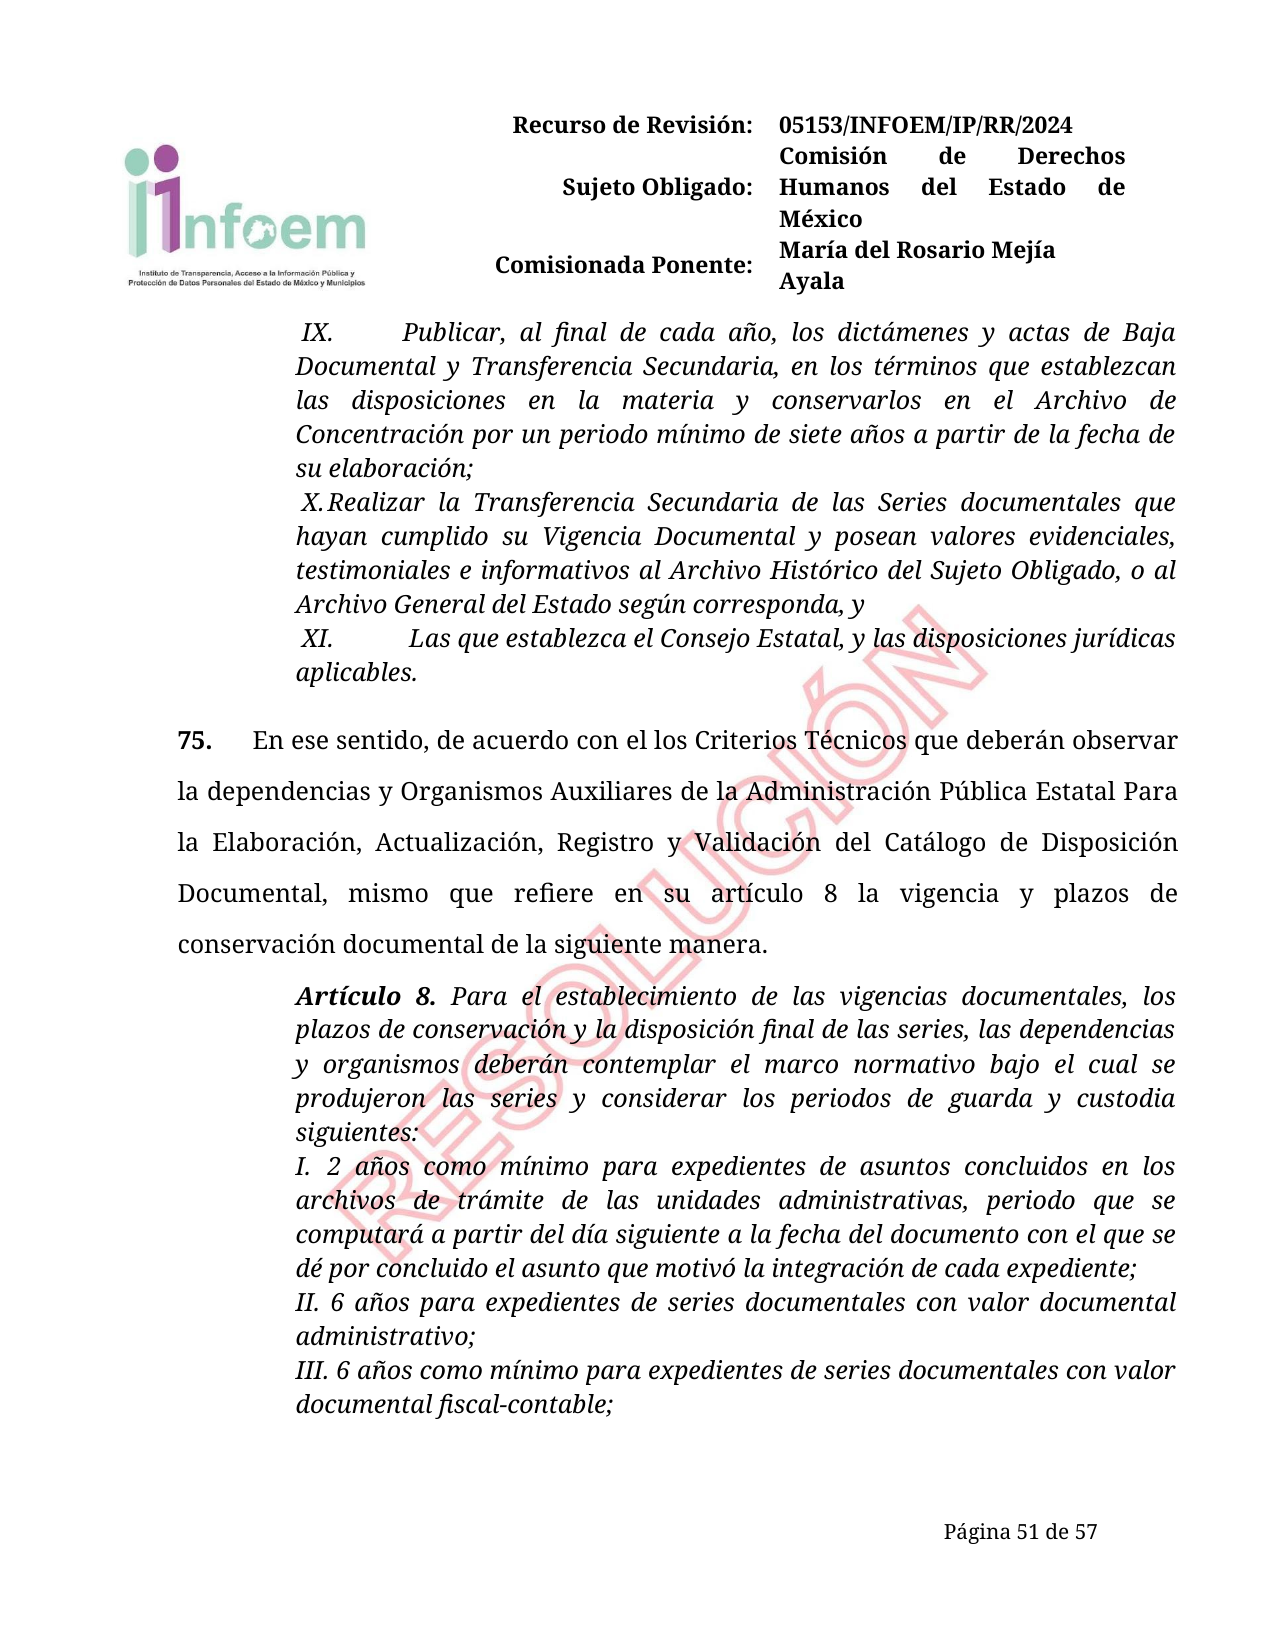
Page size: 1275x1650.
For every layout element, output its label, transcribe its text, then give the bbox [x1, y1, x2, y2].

text II. 6 años para expedientes de series documentales con valor documental administrativo; [295, 1285, 1180, 1353]
list Realizar la Transferencia Secundaria de las Series documentales que hayan cumplido su Vigencia Documental y posean valores evidenciales, testimoniales e informativos al Archivo Histórico del Sujeto Obligado, o al Archivo General del Estado según corresponda, y [295, 484, 1180, 621]
list Las que establezca el Consejo Estatal, y las disposiciones jurídicas aplicables. [295, 621, 1180, 689]
list 2 años como mínimo para expedientes de asuntos concluidos en los archivos de trámite de las unidades administrativas, periodo que se computará a partir del día siguiente a la fecha del documento con el que se dé por concluido el asunto que motivó la integración de cada expediente; [295, 1148, 1180, 1285]
text III. 6 años como mínimo para expedientes de series documentales con valor documental fiscal-contable; [295, 1353, 1180, 1421]
text Artículo 8. Para el establecimiento de las vigencias documentales, los plazos de conservación y la disposición final de las series, las dependencias y organismos deberán contemplar el marco normativo bajo el cual se produjeron las series y considerar los periodos de guarda y custodia siguientes: [295, 978, 1180, 1148]
list En ese sentido, de acuerdo con el los Criterios Técnicos que deberán observar la dependencias y Organismos Auxiliares de la Administración Pública Estatal Para la Elaboración, Actualización, Registro y Validación del Catálogo de Disposición Documental, mismo que refiere en su artículo 8 la vigencia y plazos de conservación documental de la siguiente manera. [177, 723, 1180, 961]
picture [5, 84, 1275, 1650]
list Publicar, al final de cada año, los dictámenes y actas de Baja Documental y Transferencia Secundaria, en los términos que establezcan las disposiciones en la materia y conservarlos en el Archivo de Concentración por un periodo mínimo de siete años a partir de la fecha de su elaboración; [295, 314, 1180, 484]
